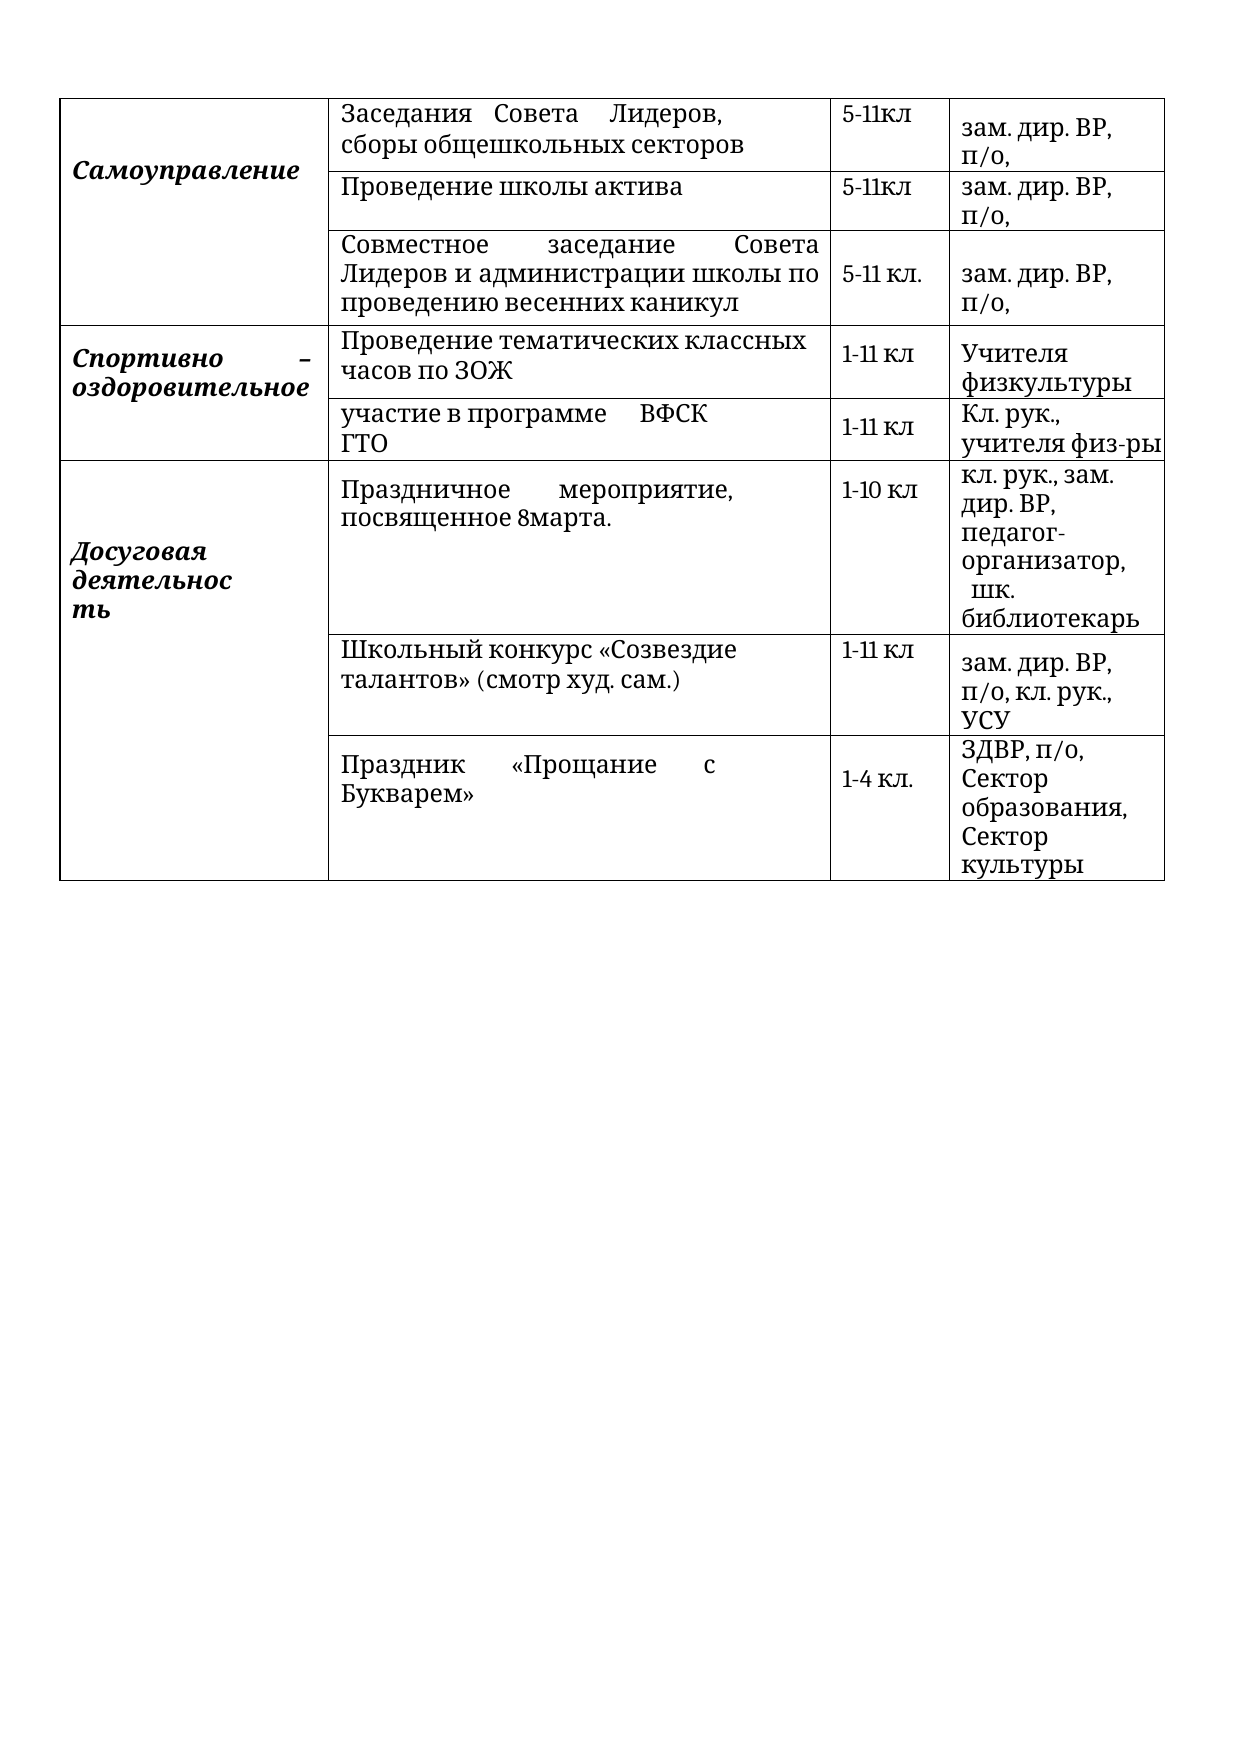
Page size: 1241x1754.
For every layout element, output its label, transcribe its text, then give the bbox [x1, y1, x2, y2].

table_cell зам. дир. ВР, п/о, [950, 172, 1164, 230]
table_cell 5-11кл [831, 99, 949, 171]
table_cell 1-4 кл. [831, 736, 949, 880]
table_cell Досуговая деятельность [61, 461, 328, 880]
table_cell ЗДВР, п/о, Сектор образования, Сектор культуры [950, 736, 1164, 880]
table_cell Проведение школы актива [329, 172, 830, 230]
table_cell 1-11 кл [831, 326, 949, 398]
table_cell – [298, 326, 328, 460]
table_cell 1-11 кл [831, 635, 949, 735]
table_cell Праздничное мероприятие, посвященное 8марта. [329, 461, 830, 633]
table_cell зам. дир. ВР, п/о, кл. рук., УСУ [950, 635, 1164, 735]
table_cell Самоуправление [61, 99, 328, 325]
table_cell Спортивно оздоровительное [61, 326, 298, 460]
table_cell 1-11 кл [831, 399, 949, 460]
table_cell участие в программе ВФСК ГТО [329, 399, 830, 460]
table_cell Учителя физкультуры [950, 326, 1164, 398]
table_cell 5-11кл [831, 172, 949, 230]
table_cell Праздник «Прощание с Букварем» [329, 736, 830, 880]
table_cell Совместное заседание Совета Лидеров и администрации школы по проведению весенних каникул [329, 231, 830, 325]
table_cell Проведение тематических классных часов по ЗОЖ [329, 326, 830, 398]
table_cell зам. дир. ВР, п/о, [950, 99, 1164, 171]
table_cell 5-11 кл. [831, 231, 949, 325]
table_cell Школьный конкурс «Созвездие талантов» (смотр худ. сам.) [329, 635, 830, 735]
table_cell 1-10 кл [831, 461, 949, 633]
table_cell зам. дир. ВР, п/о, [950, 231, 1164, 325]
table_cell кл. рук., зам. дир. ВР, педагог- организатор, шк. библиотекарь [950, 461, 1164, 633]
table_cell Кл. рук., учителя физ-ры [950, 399, 1164, 460]
table_cell Заседания Совета Лидеров, сборы общешкольных секторов [329, 99, 830, 171]
